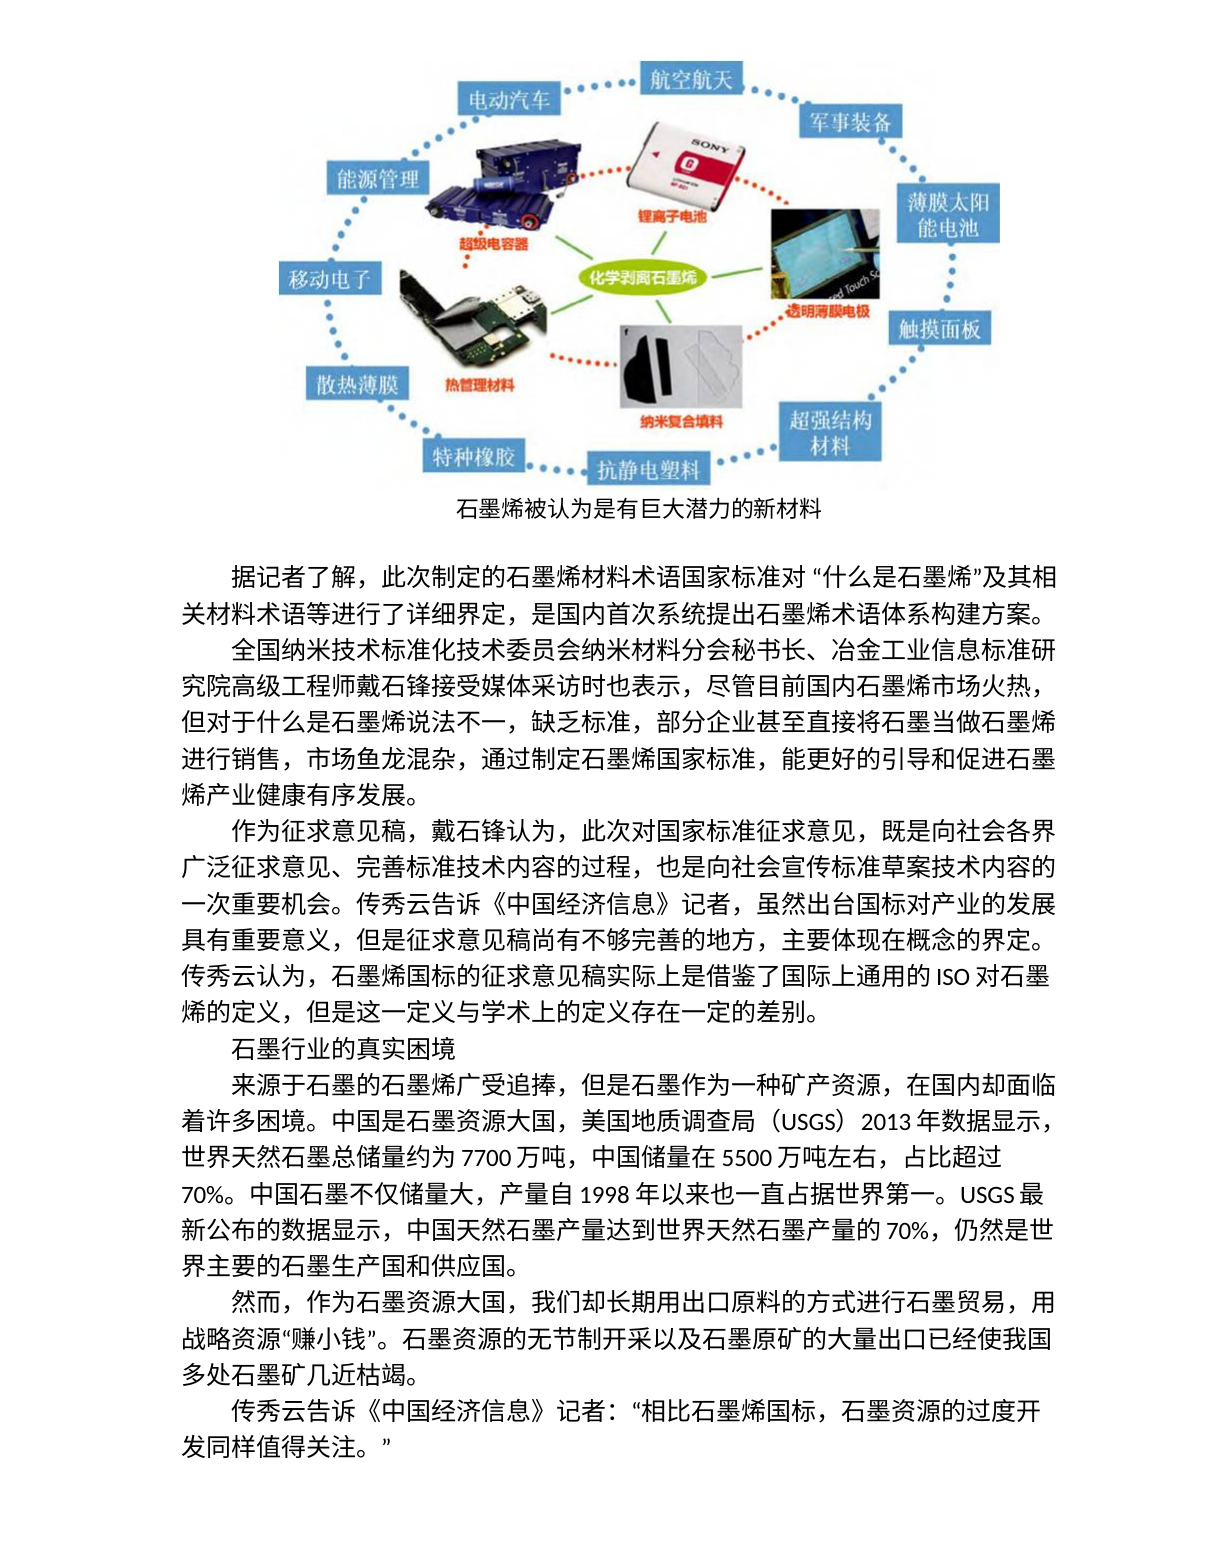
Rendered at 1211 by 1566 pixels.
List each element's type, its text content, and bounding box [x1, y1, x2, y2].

text 据记者了解，此次制定的石墨烯材料术语国家标准对 “什么是石墨烯”及其相关材料术语等进行了详细界定，是国内首次系统提出石墨烯术语体系构建方案。 [181, 558, 1061, 630]
text 来源于石墨的石墨烯广受追捧，但是石墨作为一种矿产资源，在国内却面临着许多困境。中国是石墨资源大国，美国地质调查局（USGS）2013年数据显示，世界天然石墨总储量约为7700万吨，中国储量在5500万吨左右，占比超过70%。中国石墨不仅储量大，产量自1998年以来也一直占据世界第一。USGS最新公布的数据显示，中国天然石墨产量达到世界天然石墨产量的70%，仍然是世界主要的石墨生产国和供应国。 [181, 1065, 1061, 1283]
text 全国纳米技术标准化技术委员会纳米材料分会秘书长、冶金工业信息标准研究院高级工程师戴石锋接受媒体采访时也表示，尽管目前国内石墨烯市场火热，但对于什么是石墨烯说法不一，缺乏标准，部分企业甚至直接将石墨当做石墨烯进行销售，市场鱼龙混杂，通过制定石墨烯国家标准，能更好的引导和促进石墨烯产业健康有序发展。 [181, 630, 1061, 812]
text 然而，作为石墨资源大国，我们却长期用出口原料的方式进行石墨贸易，用战略资源“赚小钱”。石墨资源的无节制开采以及石墨原矿的大量出口已经使我国多处石墨矿几近枯竭。 [181, 1283, 1061, 1392]
text 传秀云告诉《中国经济信息》记者：“相比石墨烯国标，石墨资源的过度开发同样值得关注。” [181, 1392, 1061, 1464]
text 作为征求意见稿，戴石锋认为，此次对国家标准征求意见，既是向社会各界广泛征求意见、完善标准技术内容的过程，也是向社会宣传标准草案技术内容的一次重要机会。传秀云告诉《中国经济信息》记者，虽然出台国标对产业的发展具有重要意义，但是征求意见稿尚有不够完善的地方，主要体现在概念的界定。传秀云认为，石墨烯国标的征求意见稿实际上是借鉴了国际上通用的ISO对石墨烯的定义，但是这一定义与学术上的定义存在一定的差别。 [181, 812, 1061, 1029]
picture [278, 60, 1001, 491]
text 石墨行业的真实困境 [181, 1029, 1061, 1065]
text 石墨烯被认为是有巨大潜力的新材料 [181, 491, 1061, 524]
